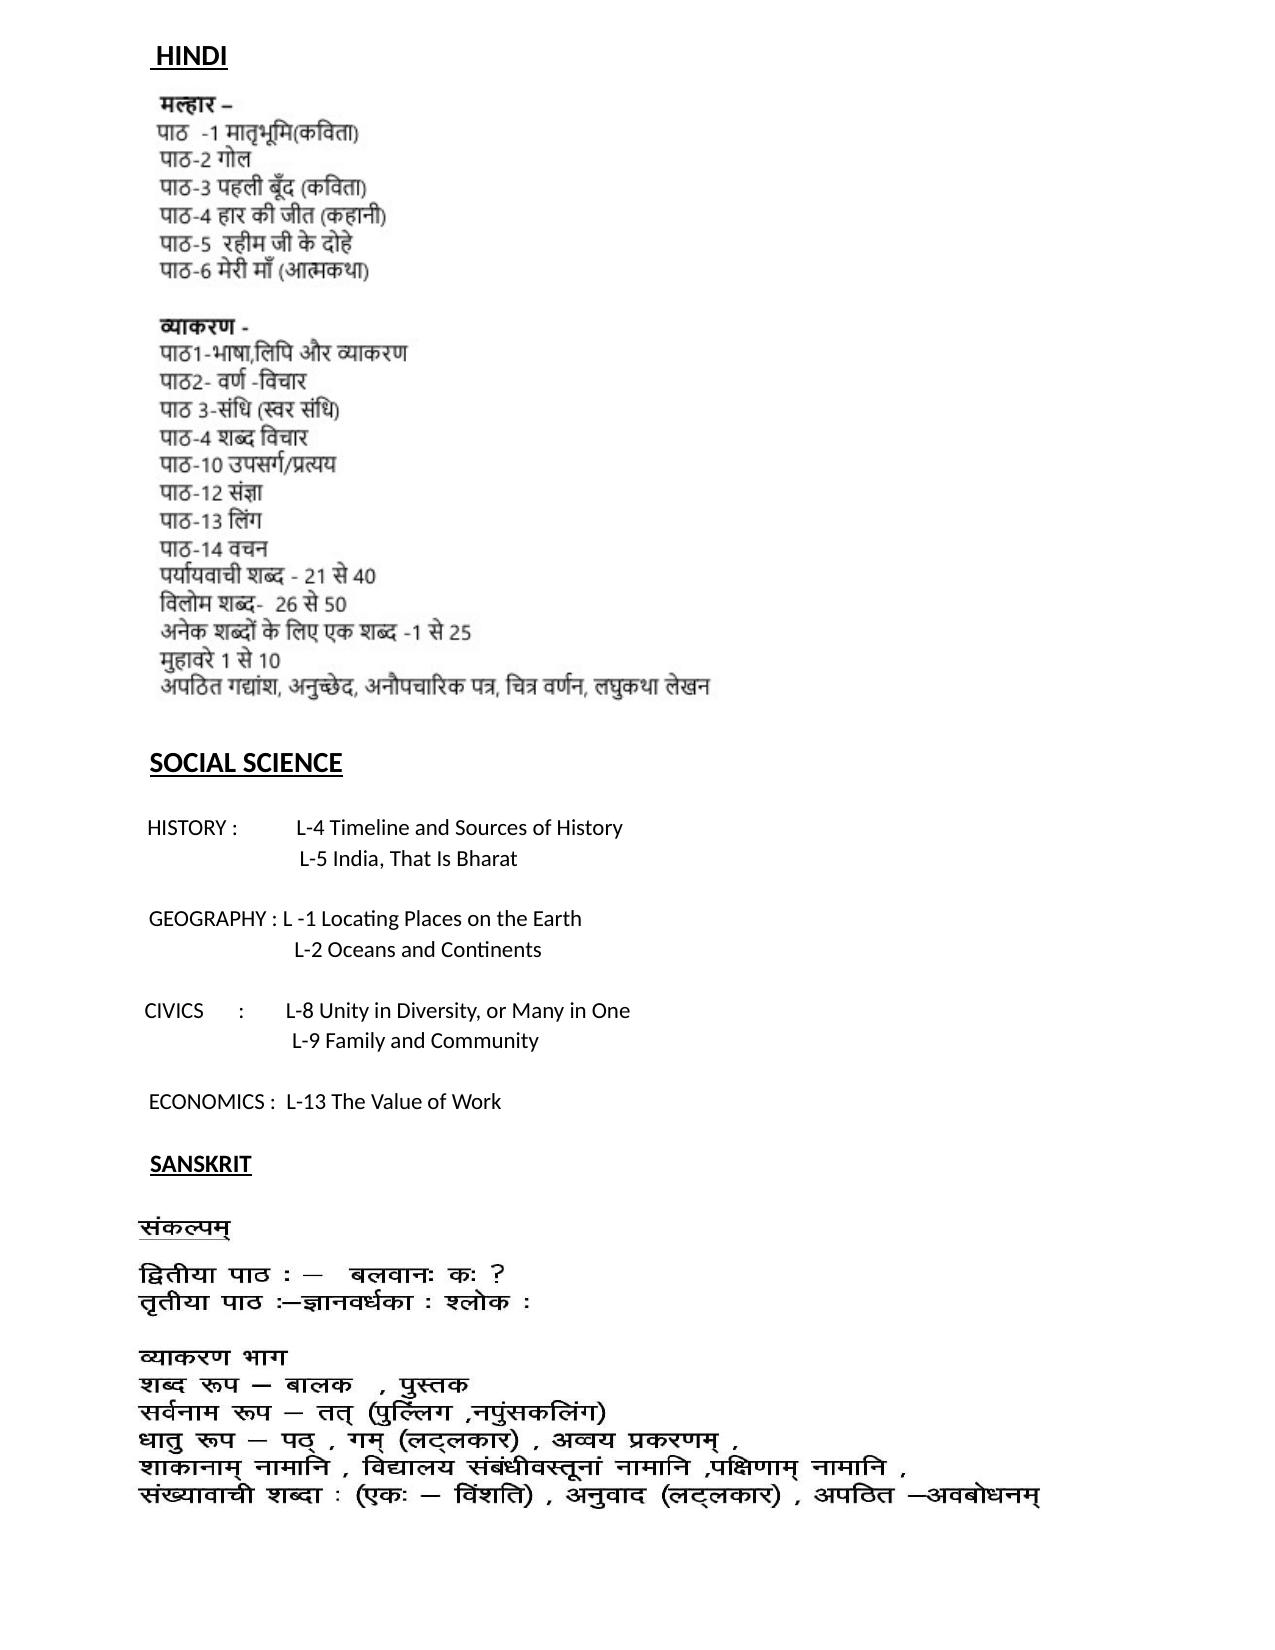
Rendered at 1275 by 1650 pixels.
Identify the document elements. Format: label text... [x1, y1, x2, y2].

text L-9 Family and Community [292, 1027, 1033, 1055]
text GEOGRAPHY : L -1 Locating Places on the Earth [148, 904, 1033, 933]
text CIVICS : L-8 Unity in Diversity, or Many in One [112, 996, 1033, 1024]
subtitle HINDI [149, 37, 1033, 73]
text ECONOMICS : L-13 The Value of Work [148, 1087, 1033, 1116]
text L-5 India, That Is Bharat [299, 844, 1033, 872]
text HISTORY : L-4 Timeline and Sources of History [112, 813, 1033, 841]
text L-2 Oceans and Continents [294, 935, 1033, 963]
picture [118, 76, 788, 709]
picture [131, 1215, 1041, 1511]
subtitle SOCIAL SCIENCE [149, 744, 1033, 780]
text SANSKRIT [150, 1148, 1033, 1179]
